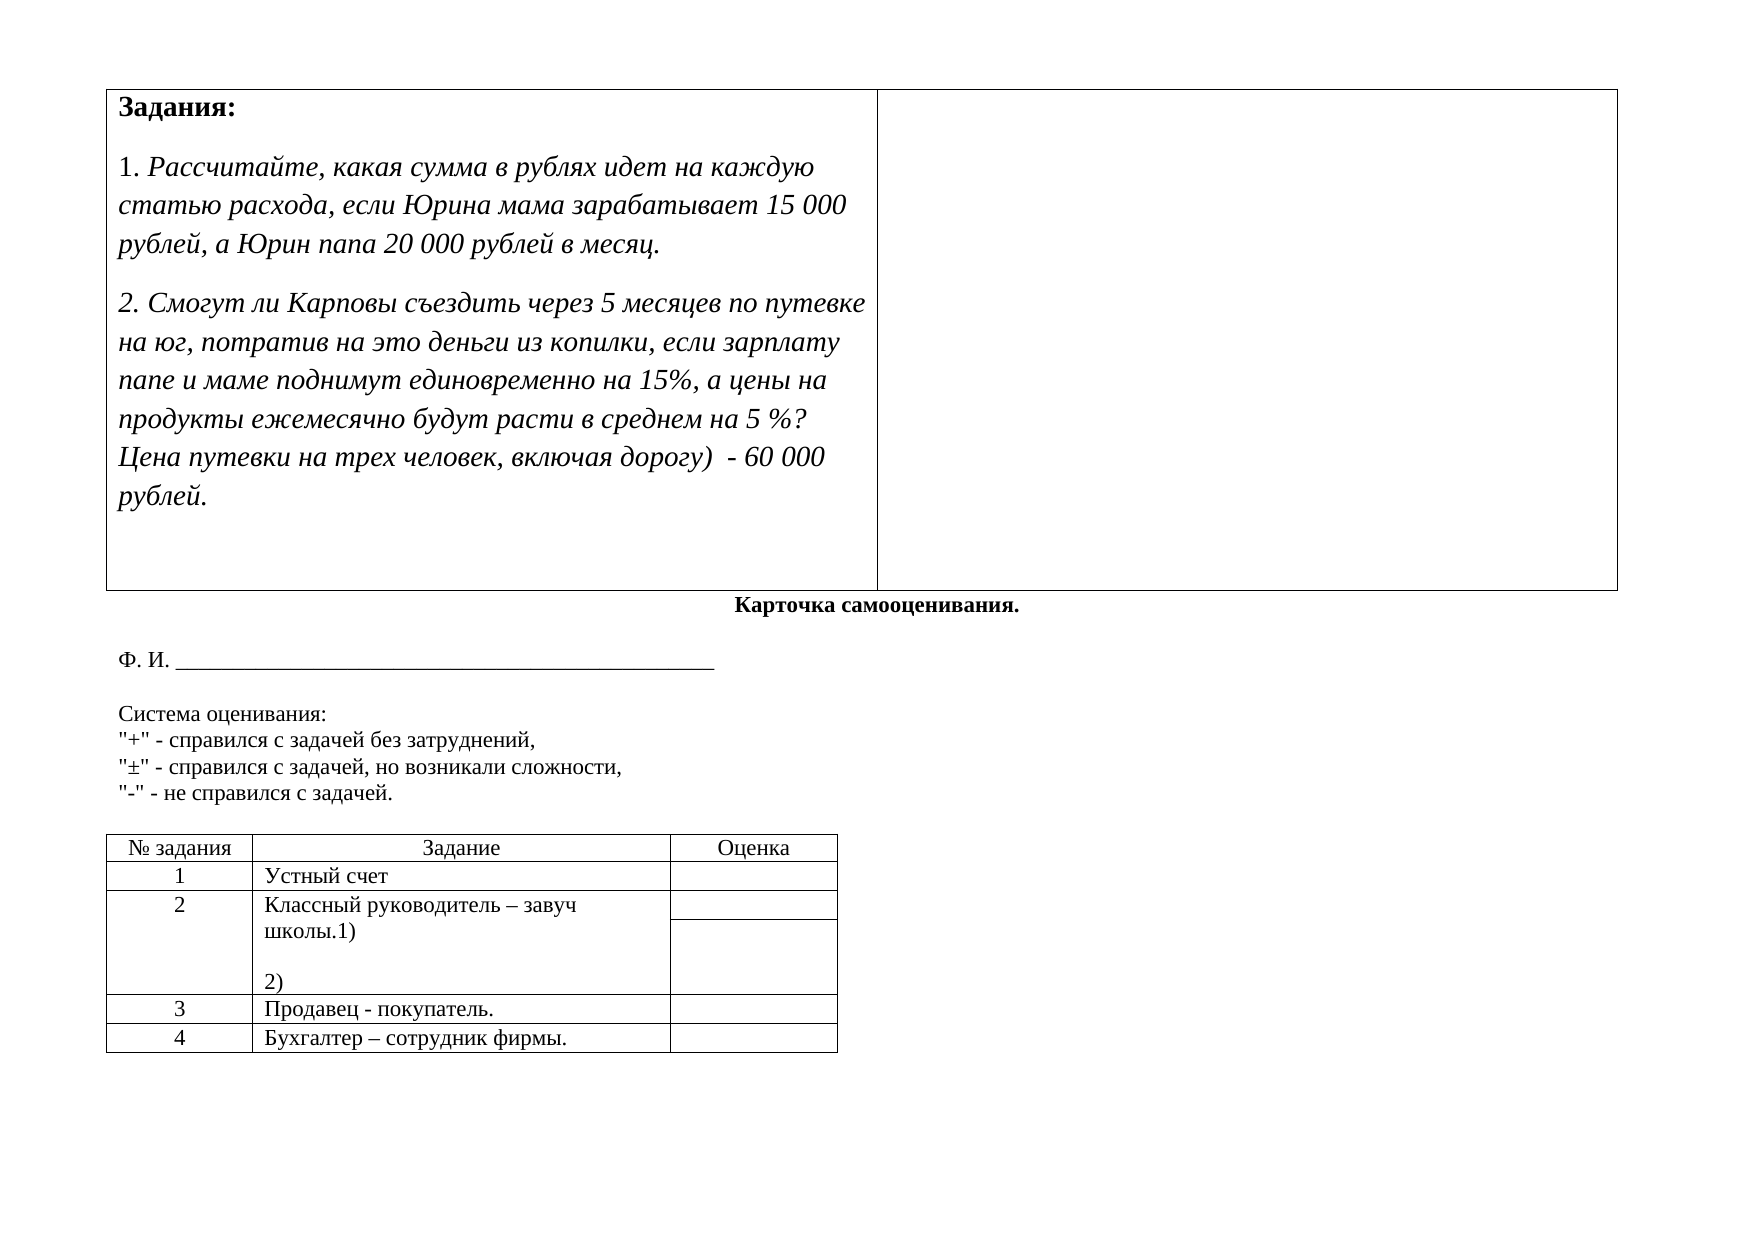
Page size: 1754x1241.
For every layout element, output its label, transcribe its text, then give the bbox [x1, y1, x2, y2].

table_cell [671, 995, 837, 1023]
table_header Оценка [671, 835, 837, 861]
table_cell 4 [107, 1024, 252, 1052]
table_cell 3 [107, 995, 252, 1023]
table_header № задания [107, 835, 252, 861]
table_cell 1 [107, 862, 252, 890]
text "+" - справился с задачей без затруднений, [118, 726, 1636, 753]
table_cell [671, 1024, 837, 1052]
text Система оценивания: [118, 700, 1636, 726]
table_cell Бухгалтер – сотрудник фирмы. [253, 1024, 670, 1052]
table_cell Классный руководитель – завуч школы.1) 2) [253, 891, 670, 994]
text Карточка самооценивания. [118, 591, 1636, 618]
table_cell [671, 862, 837, 890]
table_cell Устный счет [253, 862, 670, 890]
table_header Задание [253, 835, 670, 861]
text "-" - не справился с задачей. [118, 779, 1636, 805]
table_cell [671, 891, 837, 919]
text "±" - справился с задачей, но возникали сложности, [118, 753, 1636, 779]
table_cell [878, 90, 1617, 590]
table_cell 2 [107, 891, 252, 994]
text Ф. И. _______________________________________________ [118, 646, 1636, 672]
table_cell Продавец - покупатель. [253, 995, 670, 1023]
table_cell [671, 920, 837, 994]
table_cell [107, 90, 877, 590]
